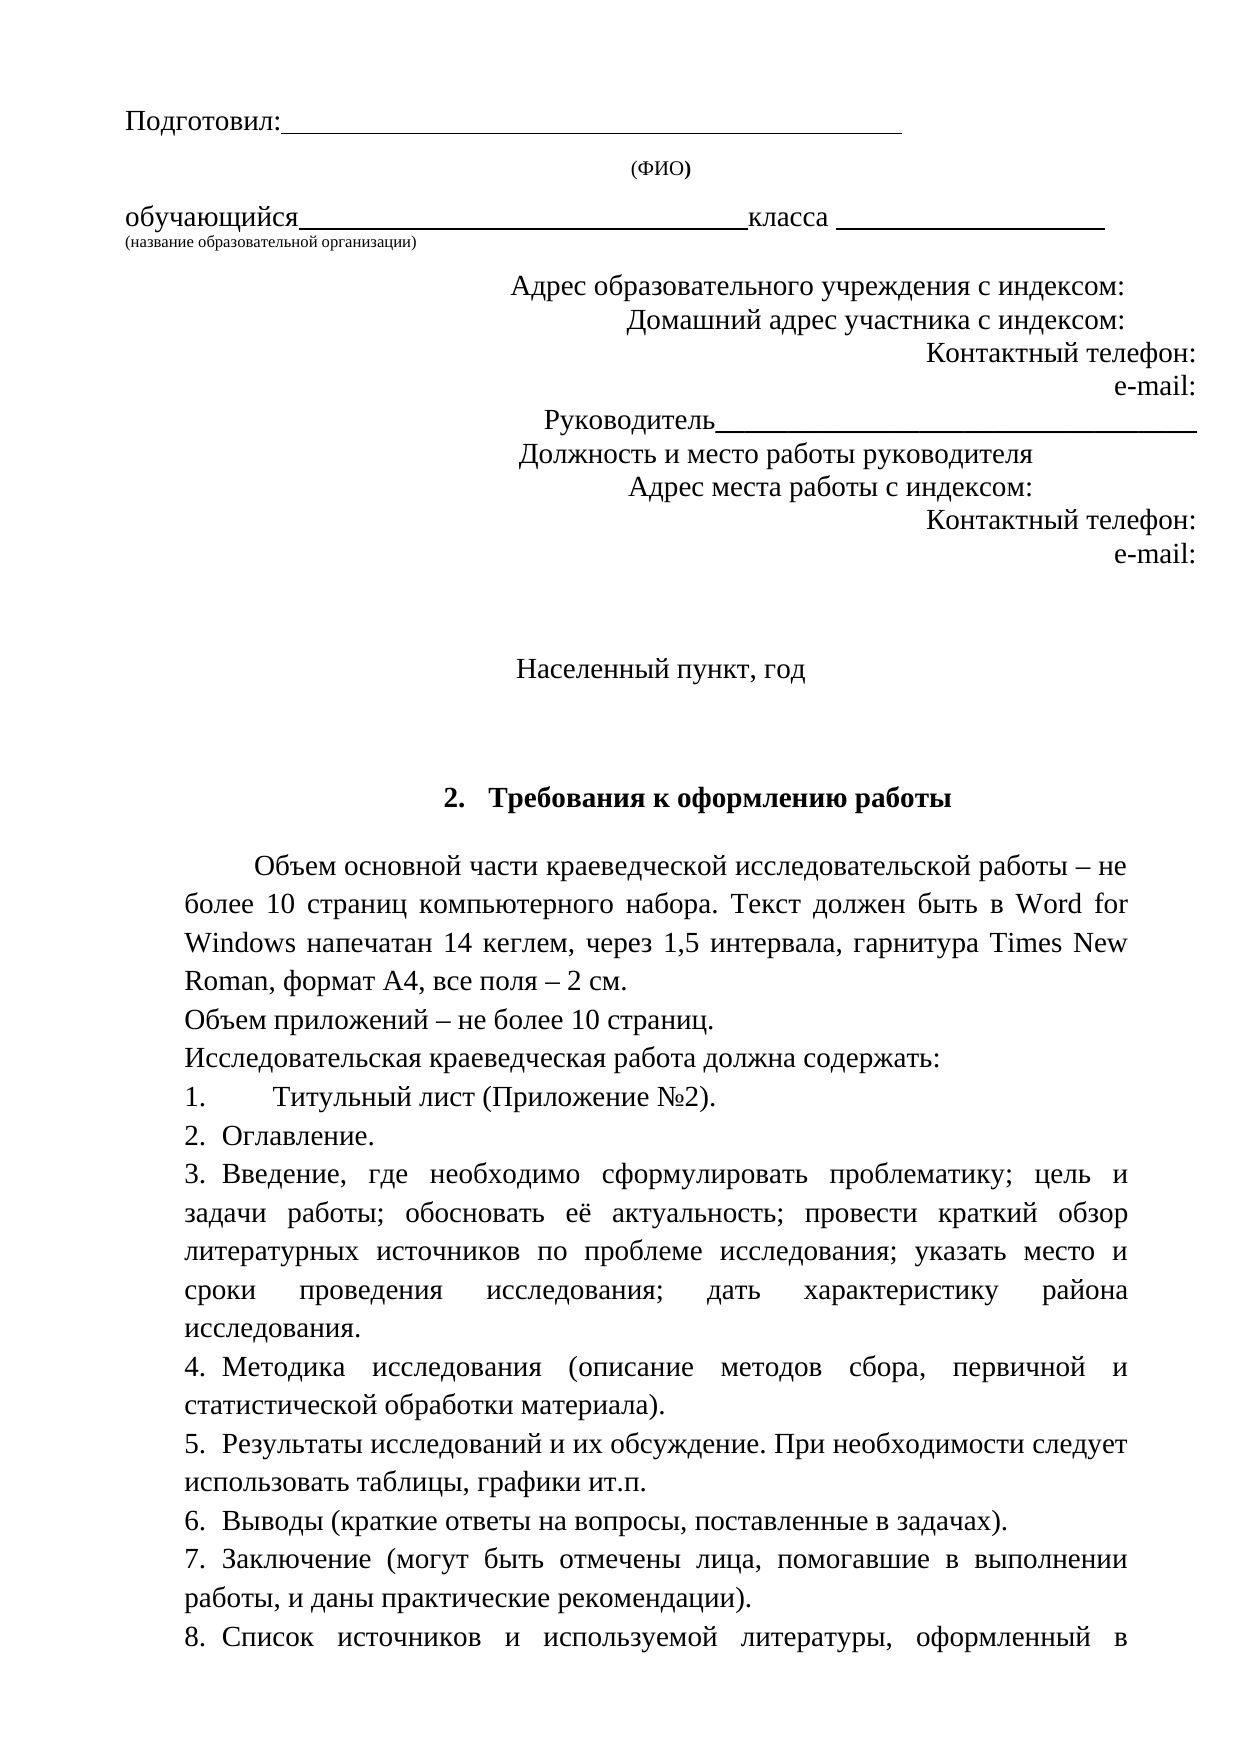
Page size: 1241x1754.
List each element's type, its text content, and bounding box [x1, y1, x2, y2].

text Подготовил: [125, 103, 1196, 137]
text Объем основной части краеведческой исследовательской работы – не более 10 страниц компьютерного набора. Текст должен быть в Word for Windows напечатан 14 кеглем, через 1,5 интервала, гарнитура Times New Roman, формат А4, все поля – 2 см. [184, 848, 1129, 997]
text Домашний адрес участника с индексом: [125, 302, 1125, 336]
text Адрес образовательного учреждения с индексом: [125, 268, 1125, 302]
text Контактный телефон: [125, 503, 1196, 536]
text e-mail: [125, 536, 1196, 569]
list Методика исследования (описание методов сбора, первичной и статистической обработки материала). [184, 1349, 1129, 1421]
list Выводы (краткие ответы на вопросы, поставленные в задачах). [184, 1503, 1129, 1537]
subtitle Требования к оформлению работы [199, 781, 1196, 814]
text обучающийся класса [125, 199, 1196, 232]
list Введение, где необходимо сформулировать проблематику; цель и задачи работы; обосновать её актуальность; провести краткий обзор литературных источников по проблеме исследования; указать место и сроки проведения исследования; дать характеристику района исследования. [184, 1156, 1129, 1344]
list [184, 1619, 1129, 1652]
list Титульный лист (Приложение №2). [184, 1079, 1129, 1113]
text Объем приложений – не более 10 страниц. [184, 1002, 1129, 1036]
list Результаты исследований и их обсуждение. При необходимости следует использовать таблицы, графики ит.п. [184, 1426, 1129, 1498]
text Должность и место работы руководителя [125, 436, 1033, 469]
text e-mail: [125, 369, 1196, 402]
text Контактный телефон: [125, 336, 1196, 369]
list Заключение (могут быть отмечены лица, помогавшие в выполнении работы, и даны практические рекомендации). [184, 1542, 1129, 1614]
text (название образовательной организации) [125, 233, 1196, 252]
list Оглавление. [184, 1118, 1129, 1151]
subtitle Руководитель_________________________________ [125, 402, 1196, 436]
text Адрес места работы с индексом: [125, 469, 1033, 503]
text Населенный пункт, год [125, 651, 1196, 684]
text (ФИО) [125, 156, 1196, 180]
text Исследовательская краеведческая работа должна содержать: [184, 1041, 1129, 1074]
